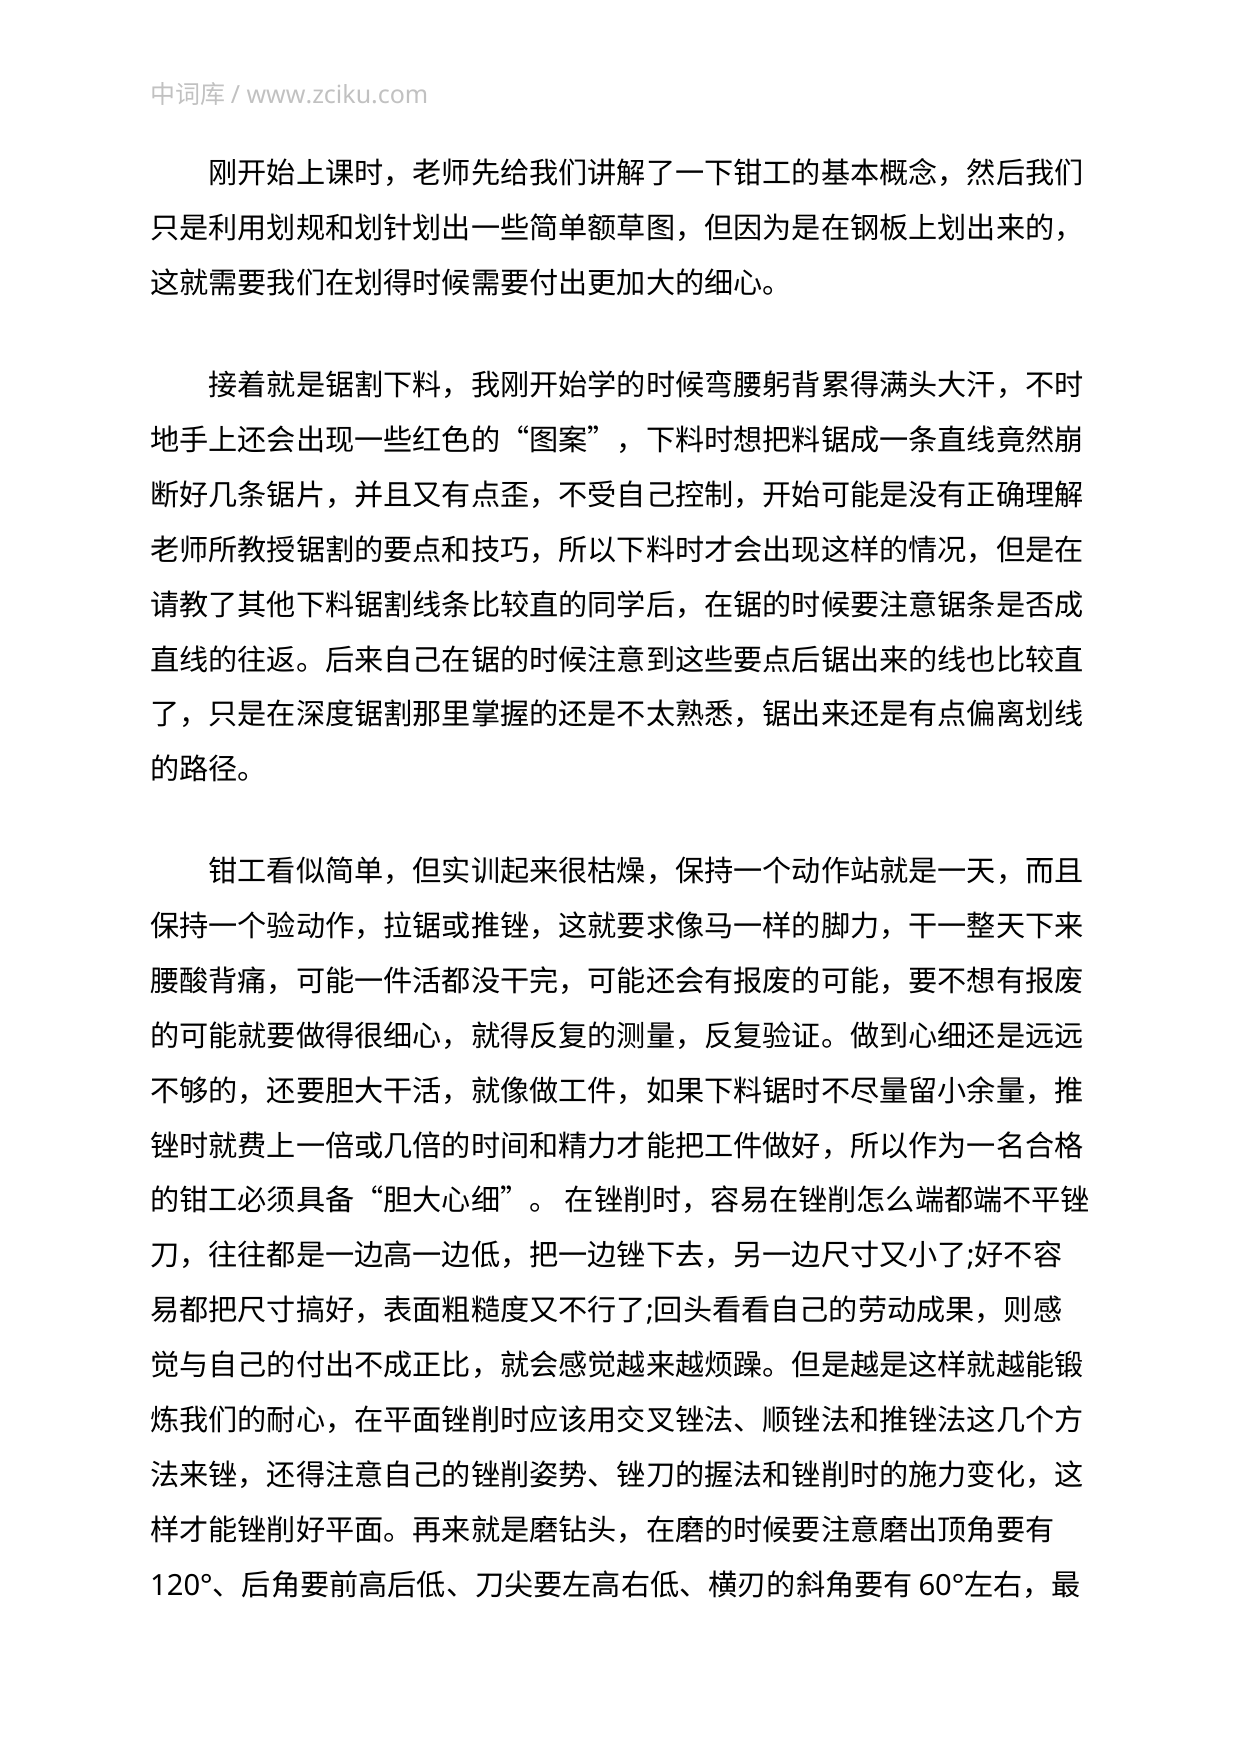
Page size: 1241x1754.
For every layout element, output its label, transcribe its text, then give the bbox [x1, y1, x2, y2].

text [150, 848, 1090, 1604]
text 刚开始上课时，老师先给我们讲解了一下钳工的基本概念，然后我们只是利用划规和划针划出一些简单额草图，但因为是在钢板上划出来的，这就需要我们在划得时候需要付出更加大的细心。 [150, 150, 1090, 302]
text 接着就是锯割下料，我刚开始学的时候弯腰躬背累得满头大汗，不时地手上还会出现一些红色的“图案”，下料时想把料锯成一条直线竟然崩断好几条锯片，并且又有点歪，不受自己控制，开始可能是没有正确理解老师所教授锯割的要点和技巧，所以下料时才会出现这样的情况，但是在请教了其他下料锯割线条比较直的同学后，在锯的时候要注意锯条是否成直线的往返。后来自己在锯的时候注意到这些要点后锯出来的线也比较直了，只是在深度锯割那里掌握的还是不太熟悉，锯出来还是有点偏离划线的路径。 [150, 362, 1090, 788]
